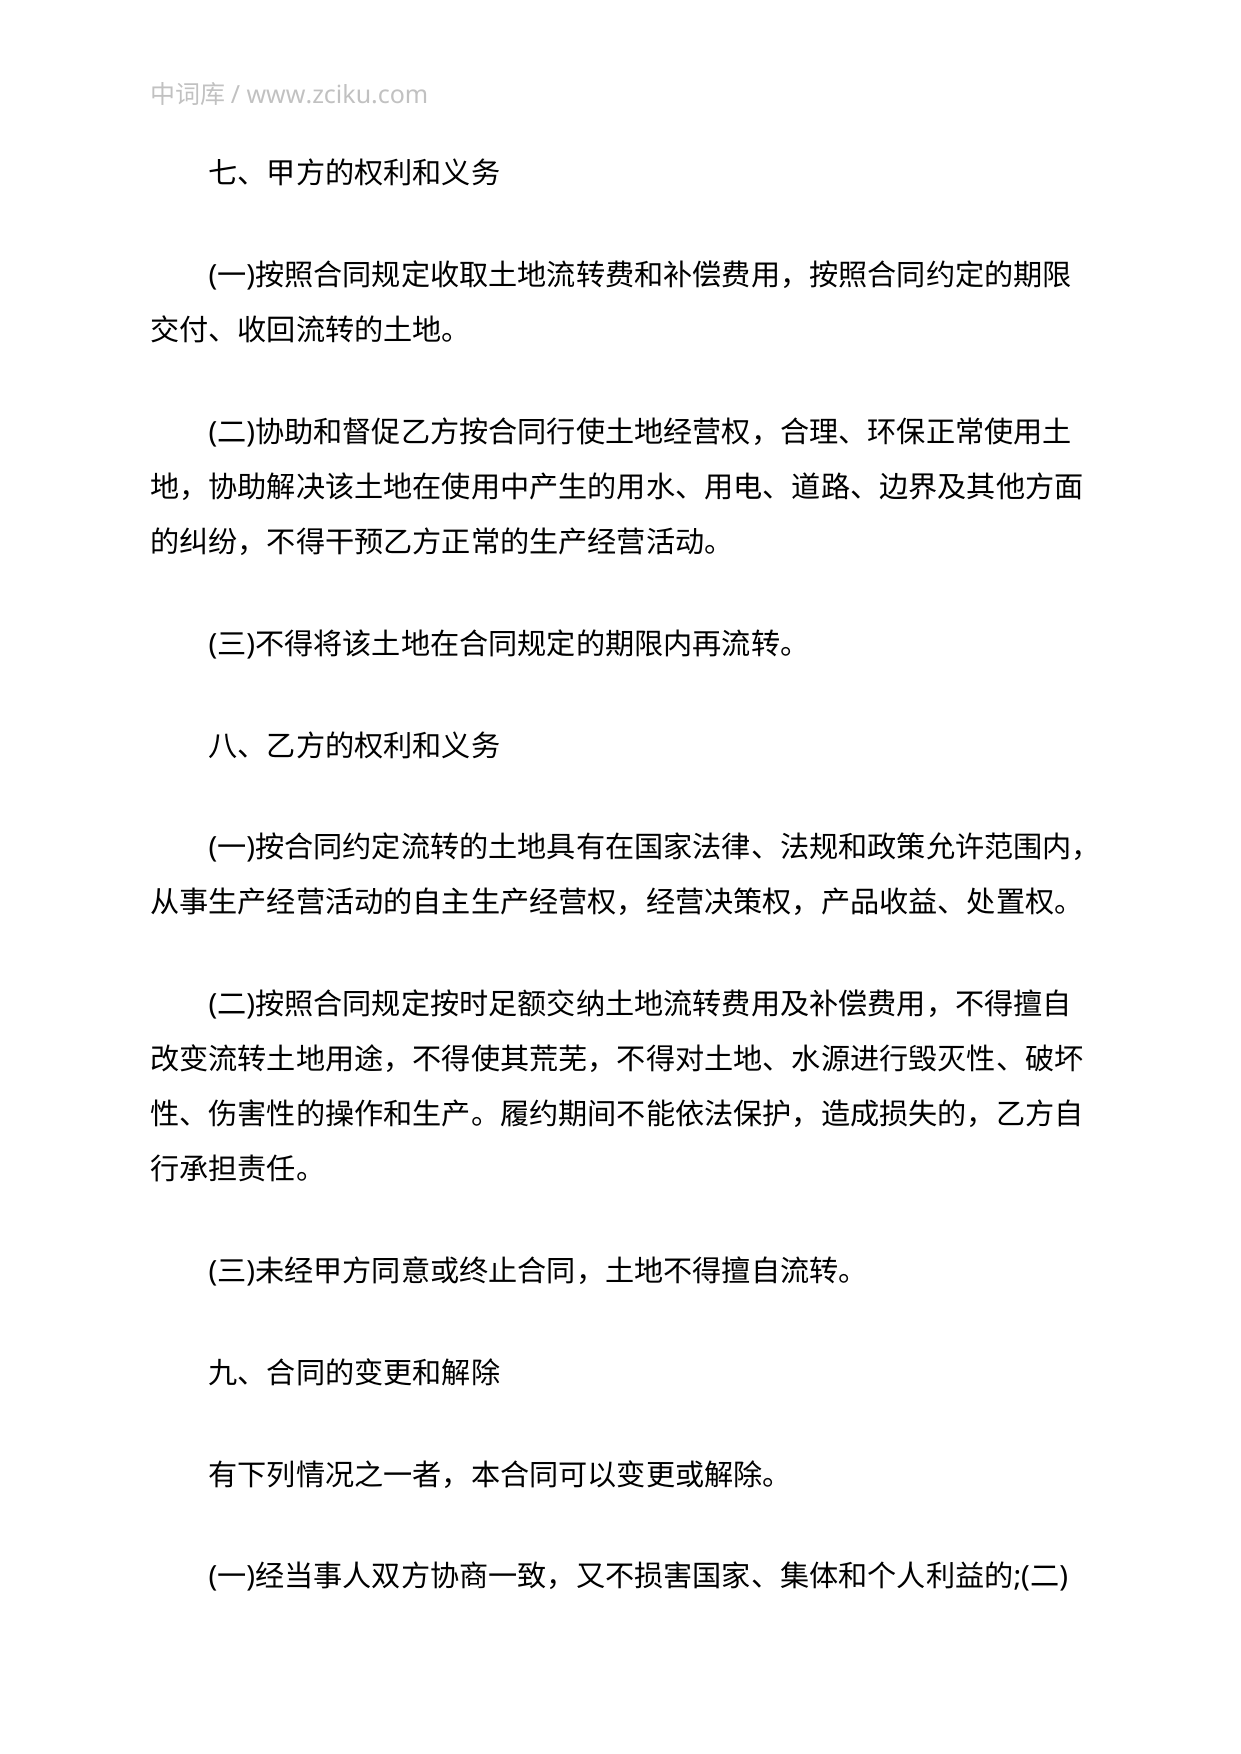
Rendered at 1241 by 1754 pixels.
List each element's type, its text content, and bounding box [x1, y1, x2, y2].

text (一)按照合同规定收取土地流转费和补偿费用，按照合同约定的期限交付、收回流转的土地。 [150, 252, 1090, 349]
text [150, 1553, 1090, 1595]
text (二)按照合同规定按时足额交纳土地流转费用及补偿费用，不得擅自改变流转土地用途，不得使其荒芜，不得对土地、水源进行毁灭性、破坏性、伤害性的操作和生产。履约期间不能依法保护，造成损失的，乙方自行承担责任。 [150, 981, 1090, 1188]
text 七、甲方的权利和义务 [150, 150, 1090, 192]
text (三)不得将该土地在合同规定的期限内再流转。 [150, 620, 1090, 663]
text 八、乙方的权利和义务 [150, 722, 1090, 764]
text 有下列情况之一者，本合同可以变更或解除。 [150, 1451, 1090, 1493]
text (一)按合同约定流转的土地具有在国家法律、法规和政策允许范围内，从事生产经营活动的自主生产经营权，经营决策权，产品收益、处置权。 [150, 824, 1090, 921]
text (二)协助和督促乙方按合同行使土地经营权，合理、环保正常使用土地，协助解决该土地在使用中产生的用水、用电、道路、边界及其他方面的纠纷，不得干预乙方正常的生产经营活动。 [150, 408, 1090, 561]
text (三)未经甲方同意或终止合同，土地不得擅自流转。 [150, 1247, 1090, 1290]
text 九、合同的变更和解除 [150, 1349, 1090, 1392]
